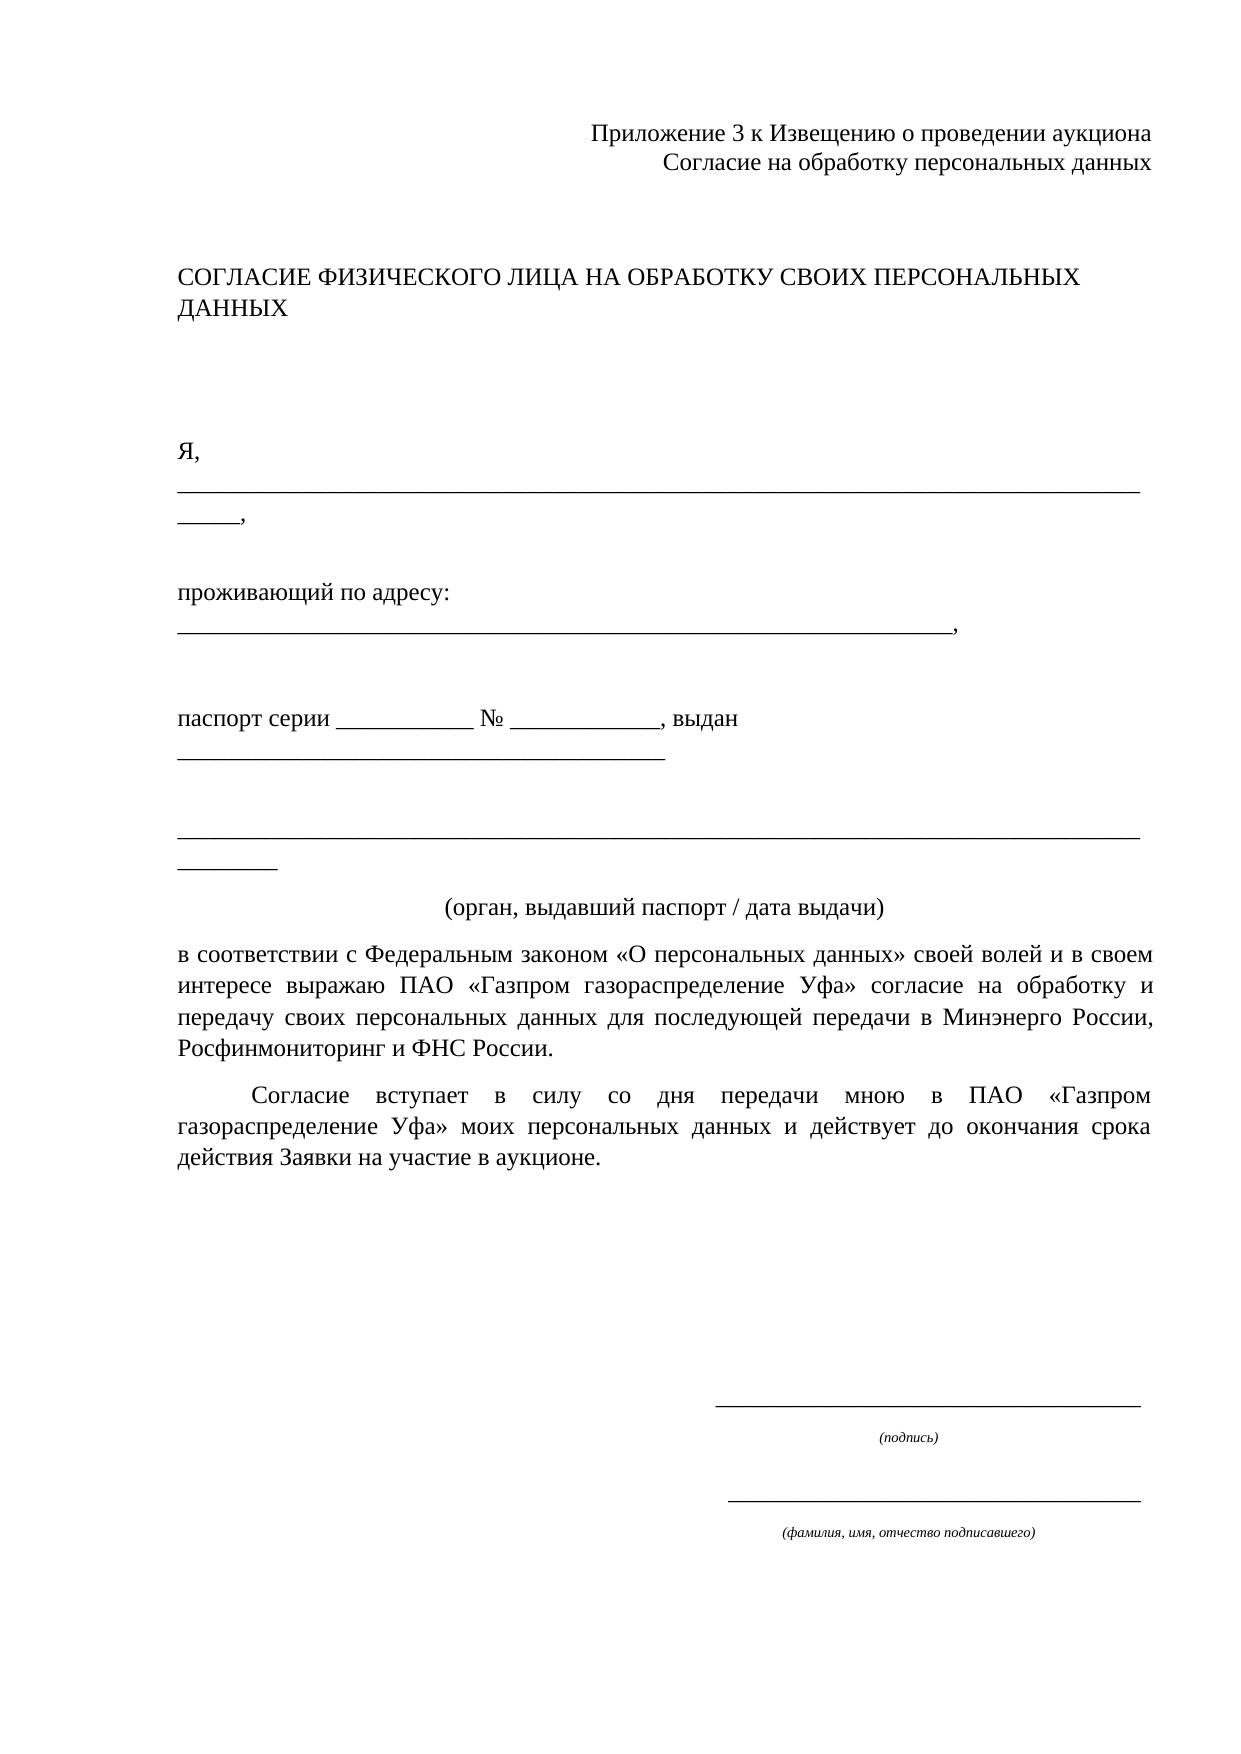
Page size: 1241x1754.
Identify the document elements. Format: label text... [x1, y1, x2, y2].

text СОГЛАСИЕ ФИЗИЧЕСКОГО ЛИЦА НА ОБРАБОТКУ СВОИХ ПЕРСОНАЛЬНЫХ ДАННЫХ [177, 262, 1152, 322]
text Приложение 3 к Извещению о проведении аукциона [177, 118, 1152, 147]
text Согласие вступает в силу со дня передачи мною в ПАО «Газпром газораспределение Уфа» моих персональных данных и действует до окончания срока действия Заявки на участие в аукционе. [177, 1080, 1152, 1171]
text _____________________________________________________________________________________ [177, 813, 1152, 873]
table_cell _________________________________ (фамилия, имя, отчество подписавшего) [668, 1476, 1152, 1571]
text в соответствии с Федеральным законом «О персональных данных» своей волей и в своем интересе выражаю ПАО «Газпром газораспределение Уфа» согласие на обработку и передачу своих персональных данных для последующей передачи в Минэнерго России, Росфинмониторинг и ФНС России. [177, 939, 1155, 1061]
text Согласие на обработку персональных данных [177, 147, 1152, 176]
text Я, __________________________________________________________________________________, [177, 436, 1152, 527]
text проживающий по адресу: ______________________________________________________________, [177, 577, 1152, 637]
table_header __________________________________ (подпись) [668, 1333, 1152, 1476]
text паспорт серии ___________ № ____________, выдан _______________________________________ [177, 703, 1152, 763]
text (орган, выдавший паспорт / дата выдачи) [177, 892, 1152, 921]
